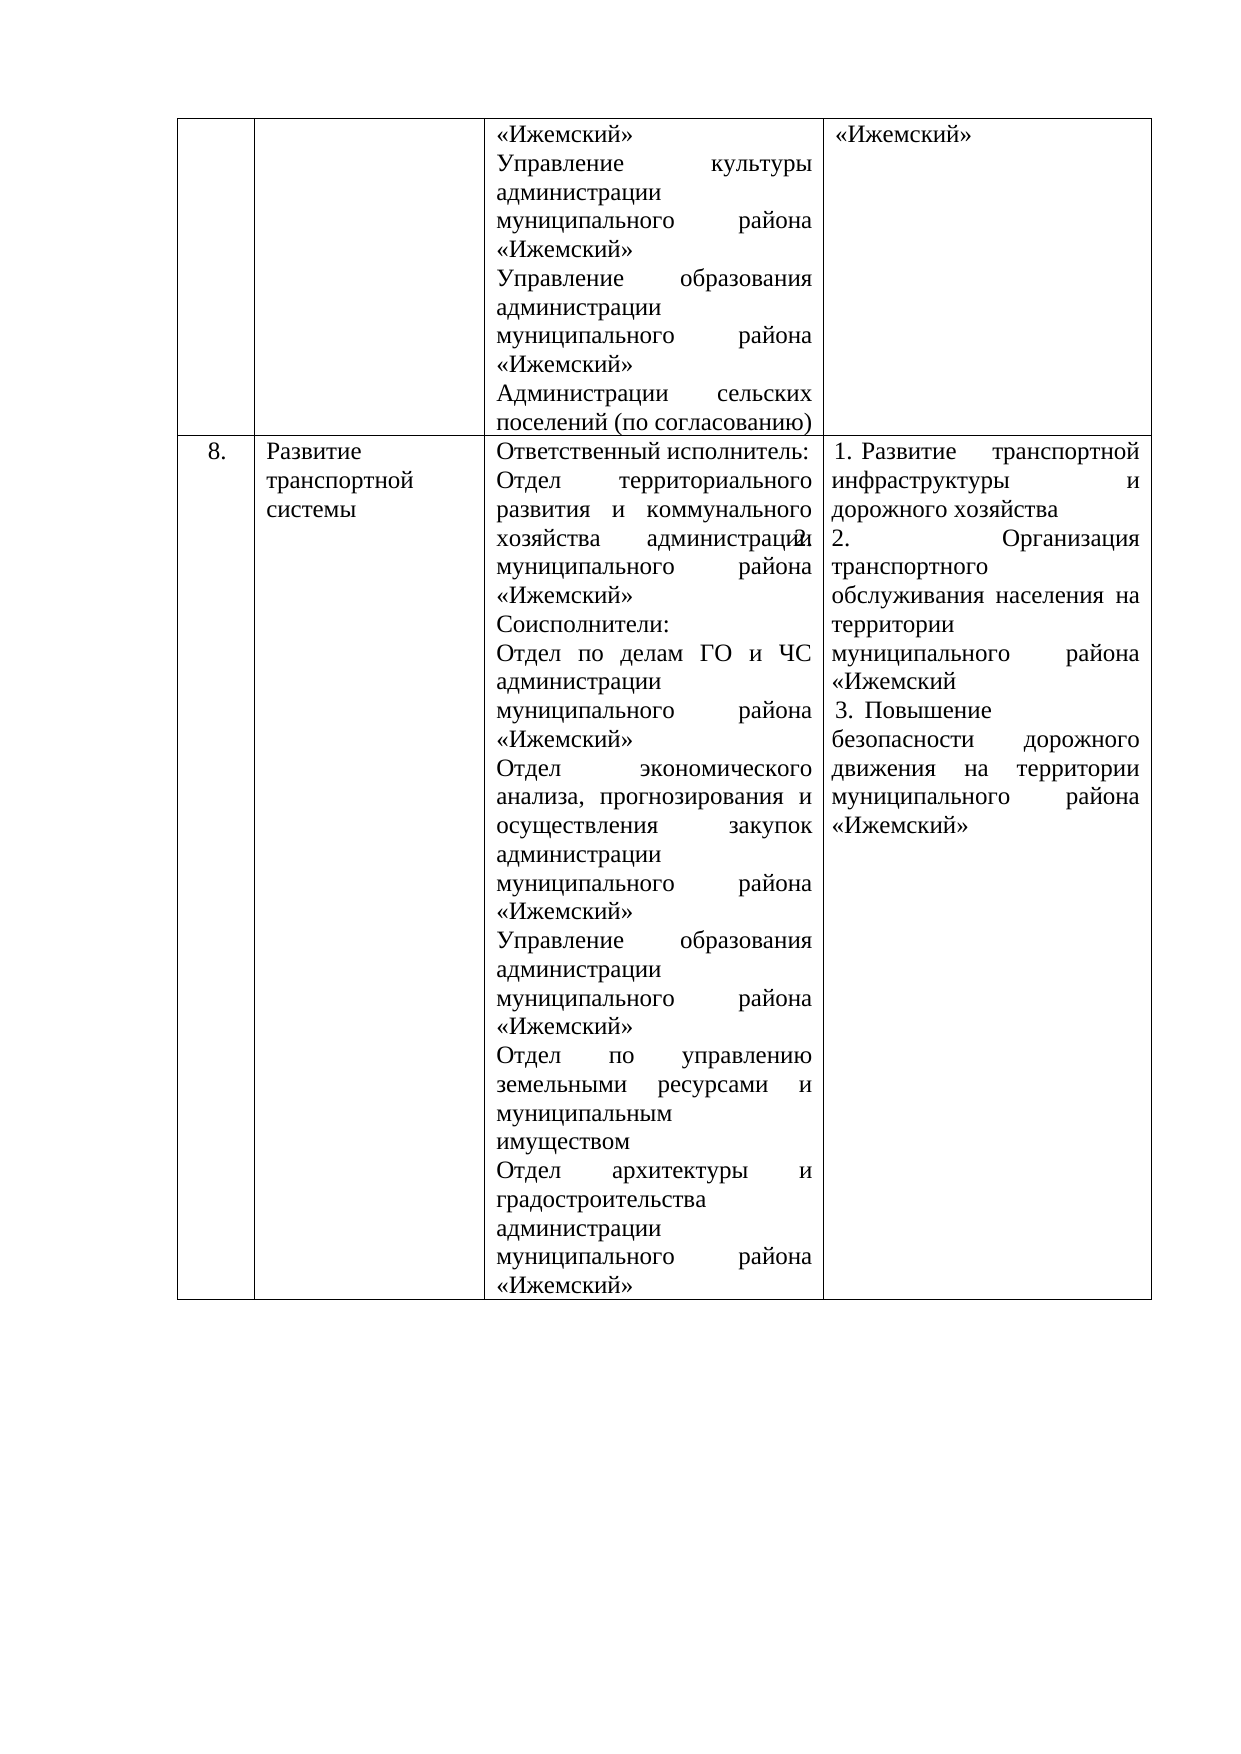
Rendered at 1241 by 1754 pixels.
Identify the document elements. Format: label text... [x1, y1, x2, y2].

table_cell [255, 119, 484, 435]
table_cell [178, 119, 254, 435]
table_cell Развитие транспортной инфраструктуры и дорожного хозяйства 2. Организация транспортного обслуживания населения на территории муниципального района «Ижемский Повышение безопасности дорожного движения на территории муниципального района «Ижемский» [824, 436, 1151, 1299]
table_cell [178, 436, 254, 1299]
table_cell Ответственный исполнитель: Отдел территориального развития и коммунального хозяйства администрации муниципального района «Ижемский» Соисполнители: Отдел по делам ГО и ЧС администрации муниципального района «Ижемский» Отдел экономического анализа, прогнозирования и осуществления закупок администрации муниципального района «Ижемский» Управление образования администрации муниципального района «Ижемский» Отдел по управлению земельными ресурсами и муниципальным имуществом Отдел архитектуры и градостроительства администрации муниципального района «Ижемский» [485, 436, 823, 1299]
table_cell Развитие транспортной системы [255, 436, 484, 1299]
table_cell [485, 119, 823, 435]
